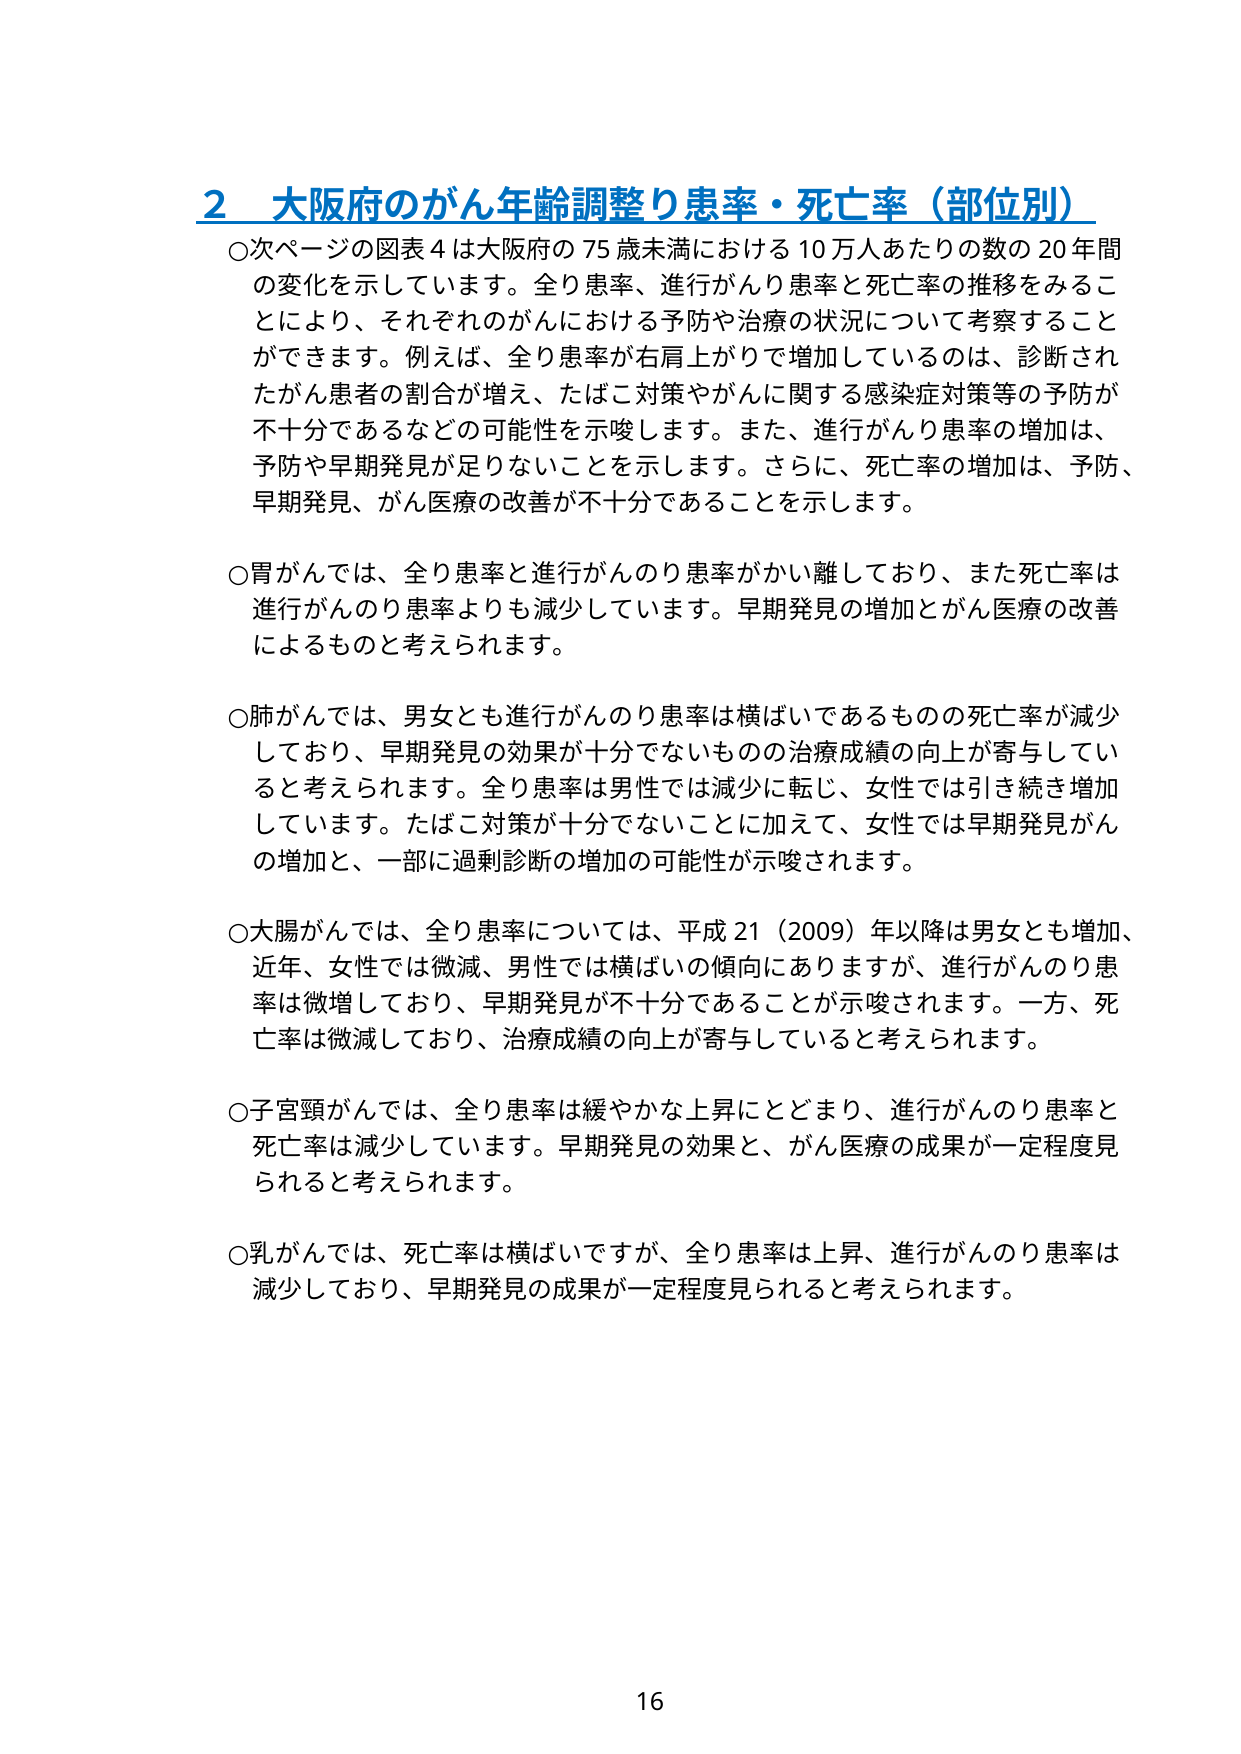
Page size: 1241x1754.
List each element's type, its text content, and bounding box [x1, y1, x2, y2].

text ○乳がんでは、死亡率は横ばいですが、全り患率は上昇、進行がんのり患率は減少しており、早期発見の成果が一定程度見られると考えられます。 [227, 1233, 1122, 1306]
text ○肺がんでは、男女とも進行がんのり患率は横ばいであるものの死亡率が減少しており、早期発見の効果が十分でないものの治療成績の向上が寄与していると考えられます。全り患率は男性では減少に転じ、女性では引き続き増加しています。たばこ対策が十分でないことに加えて、女性では早期発見がんの増加と、一部に過剰診断の増加の可能性が示唆されます。 [227, 696, 1122, 877]
text ○胃がんでは、全り患率と進行がんのり患率がかい離しており、また死亡率は進行がんのり患率よりも減少しています。早期発見の増加とがん医療の改善によるものと考えられます。 [227, 553, 1122, 662]
text ○子宮頸がんでは、全り患率は緩やかな上昇にとどまり、進行がんのり患率と死亡率は減少しています。早期発見の効果と、がん医療の成果が一定程度見られると考えられます。 [227, 1090, 1122, 1199]
subtitle ２ 大阪府のがん年齢調整り患率・死亡率（部位別） [177, 175, 1122, 229]
text ○次ページの図表４は大阪府の75歳未満における10万人あたりの数の20年間の変化を示しています。全り患率、進行がんり患率と死亡率の推移をみることにより、それぞれのがんにおける予防や治療の状況について考察することができます。例えば、全り患率が右肩上がりで増加しているのは、診断されたがん患者の割合が増え、たばこ対策やがんに関する感染症対策等の予防が不十分であるなどの可能性を示唆します。また、進行がんり患率の増加は、予防や早期発見が足りないことを示します。さらに、死亡率の増加は、予防、早期発見、がん医療の改善が不十分であることを示します。 [227, 229, 1122, 519]
text ○大腸がんでは、全り患率については、平成21（2009）年以降は男女とも増加、近年、女性では微減、男性では横ばいの傾向にありますが、進行がんのり患率は微増しており、早期発見が不十分であることが示唆されます。一方、死亡率は微減しており、治療成績の向上が寄与していると考えられます。 [227, 911, 1122, 1056]
